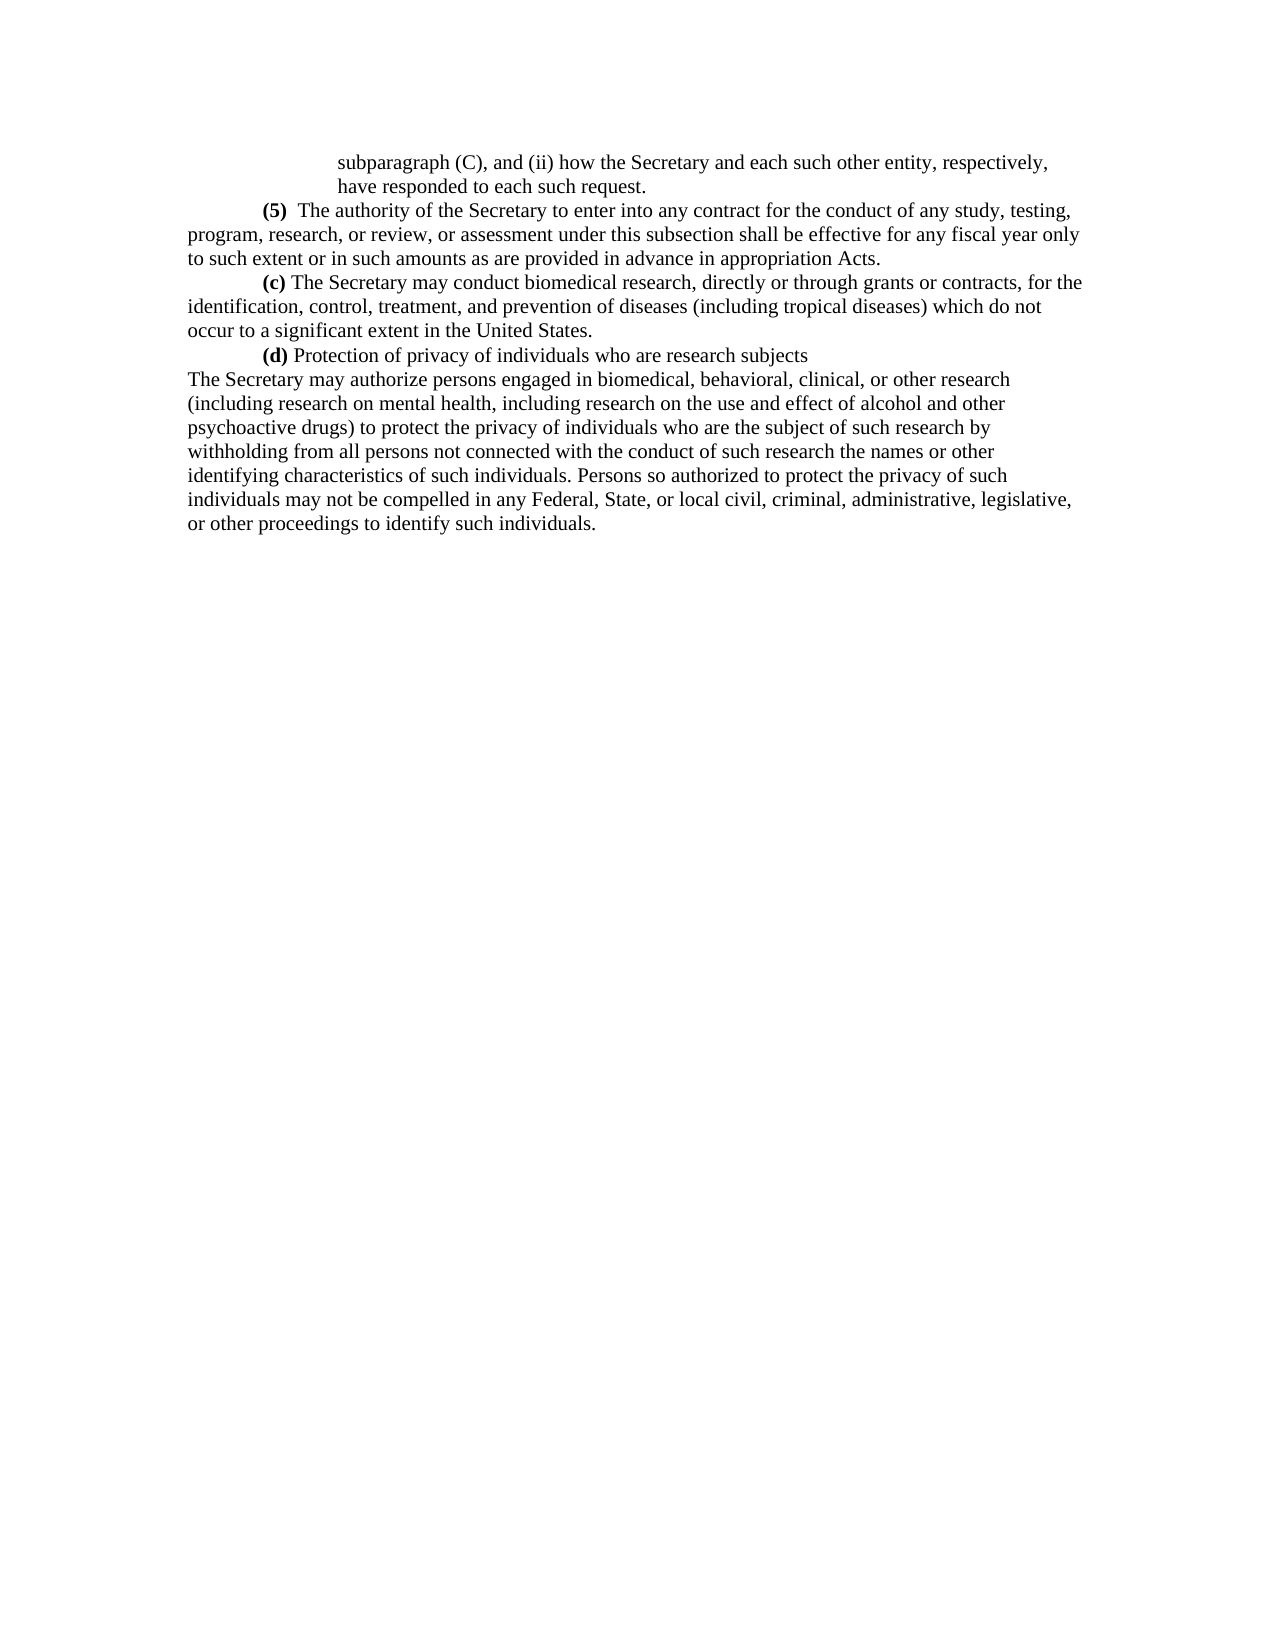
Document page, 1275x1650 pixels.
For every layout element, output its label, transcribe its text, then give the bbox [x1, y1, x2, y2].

text (c) The Secretary may conduct biomedical research, directly or through grants or contracts, for the identification, control, treatment, and prevention of diseases (including tropical diseases) which do not occur to a significant extent in the . [187, 270, 1087, 342]
text (5) The authority of the Secretary to enter into any contract for the conduct of any study, testing, program, research, or review, or assessment under this subsection shall be effective for any fiscal year only to such extent or in such amounts as are provided in advance in appropriation Acts. [187, 198, 1087, 270]
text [337, 150, 1087, 198]
text (d) Protection of privacy of individuals who are research subjects [187, 342, 1087, 367]
text The Secretary may authorize persons engaged in biomedical, behavioral, clinical, or other research (including research on mental health, including research on the use and effect of alcohol and other psychoactive drugs) to protect the privacy of individuals who are the subject of such research by withholding from all persons not connected with the conduct of such research the names or other identifying characteristics of such individuals. Persons so authorized to protect the privacy of such individuals may not be compelled in any Federal, State, or local civil, criminal, administrative, legislative, or other proceedings to identify such individuals. [187, 367, 1087, 535]
